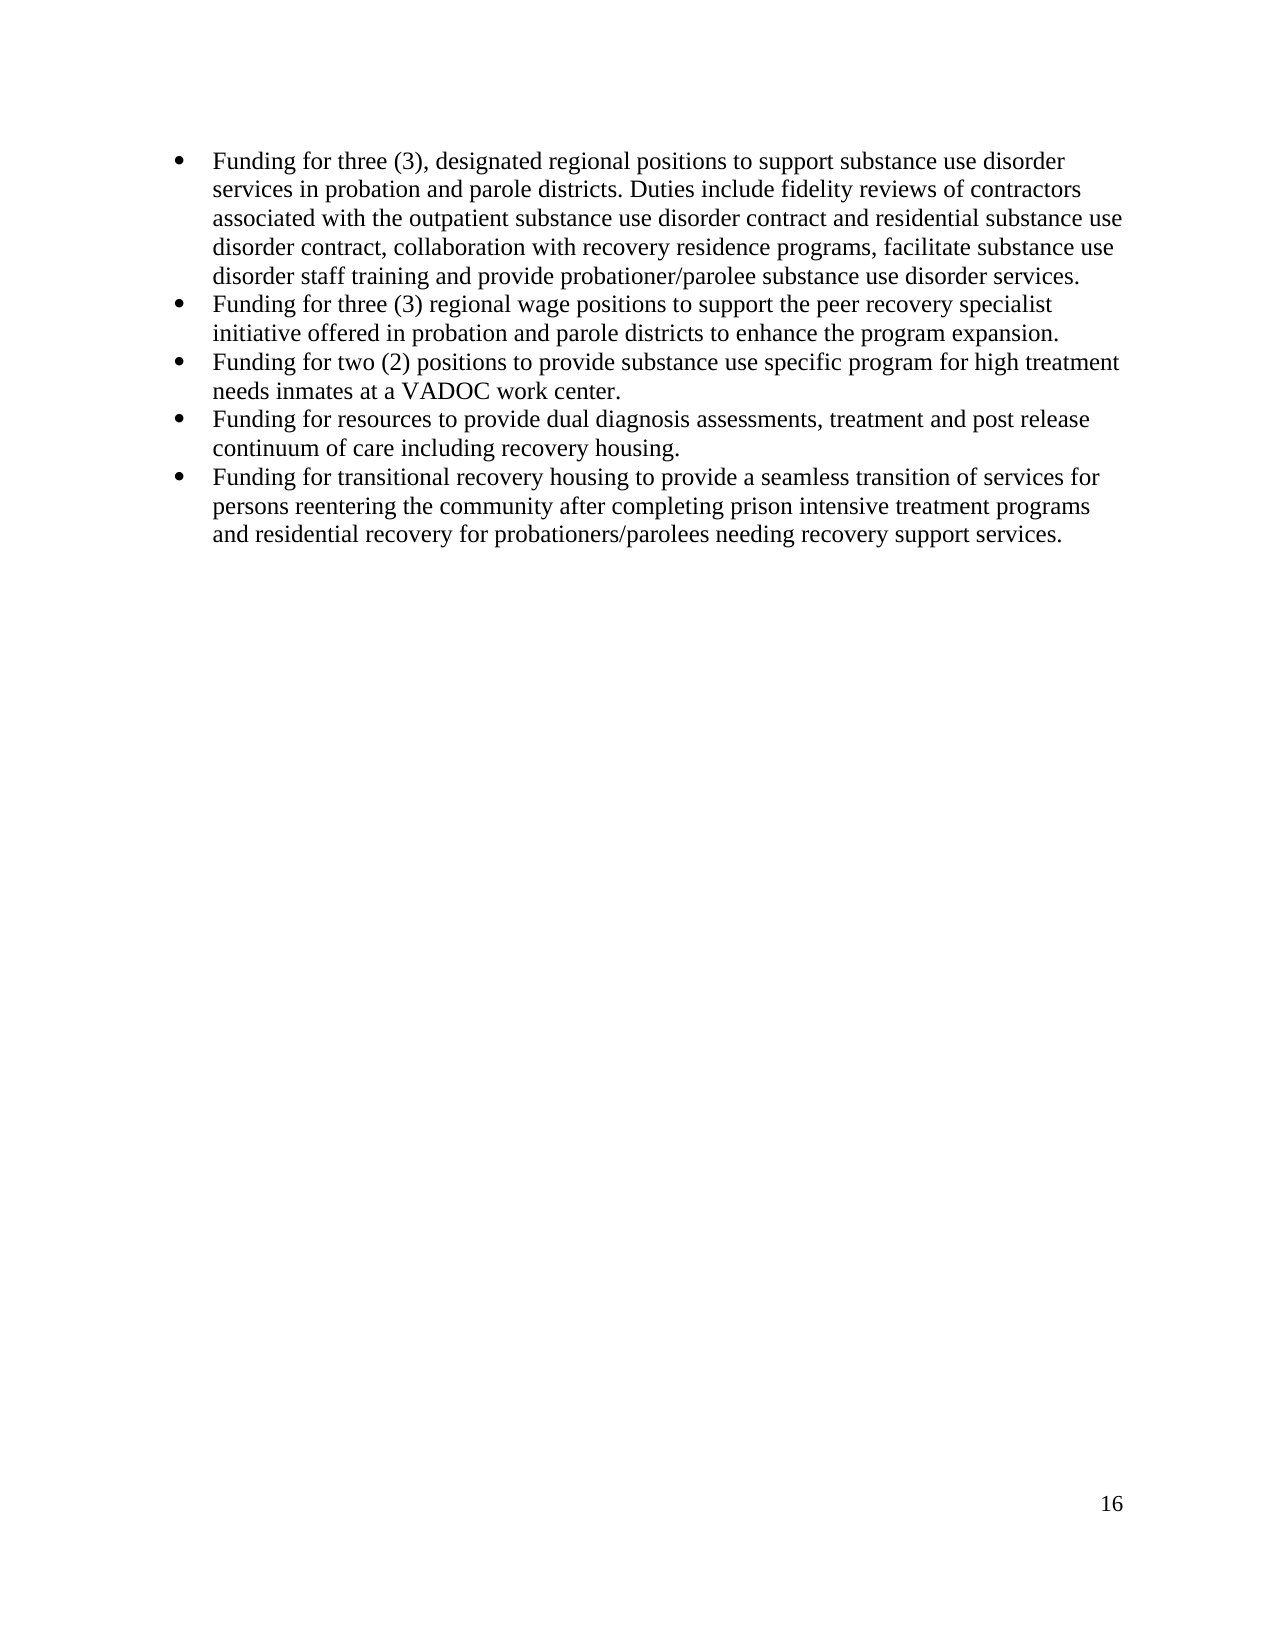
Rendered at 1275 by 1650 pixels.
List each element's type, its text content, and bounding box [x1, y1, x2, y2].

list Funding for transitional recovery housing to provide a seamless transition of services for persons reentering the community after completing prison intensive treatment programs and residential recovery for probationers/parolees needing recovery support services. [175, 462, 1123, 548]
list Funding for three (3), designated regional positions to support substance use disorder services in probation and parole districts. Duties include fidelity reviews of contractors associated with the outpatient substance use disorder contract and residential substance use disorder contract, collaboration with recovery residence programs, facilitate substance use disorder staff training and provide probationer/parolee substance use disorder services. [175, 146, 1123, 289]
list Funding for two (2) positions to provide substance use specific program for high treatment needs inmates at a VADOC work center. [175, 347, 1123, 404]
list Funding for resources to provide dual diagnosis assessments, treatment and post release continuum of care including recovery housing. [175, 404, 1123, 462]
list Funding for three (3) regional wage positions to support the peer recovery specialist initiative offered in probation and parole districts to enhance the program expansion. [175, 289, 1123, 347]
